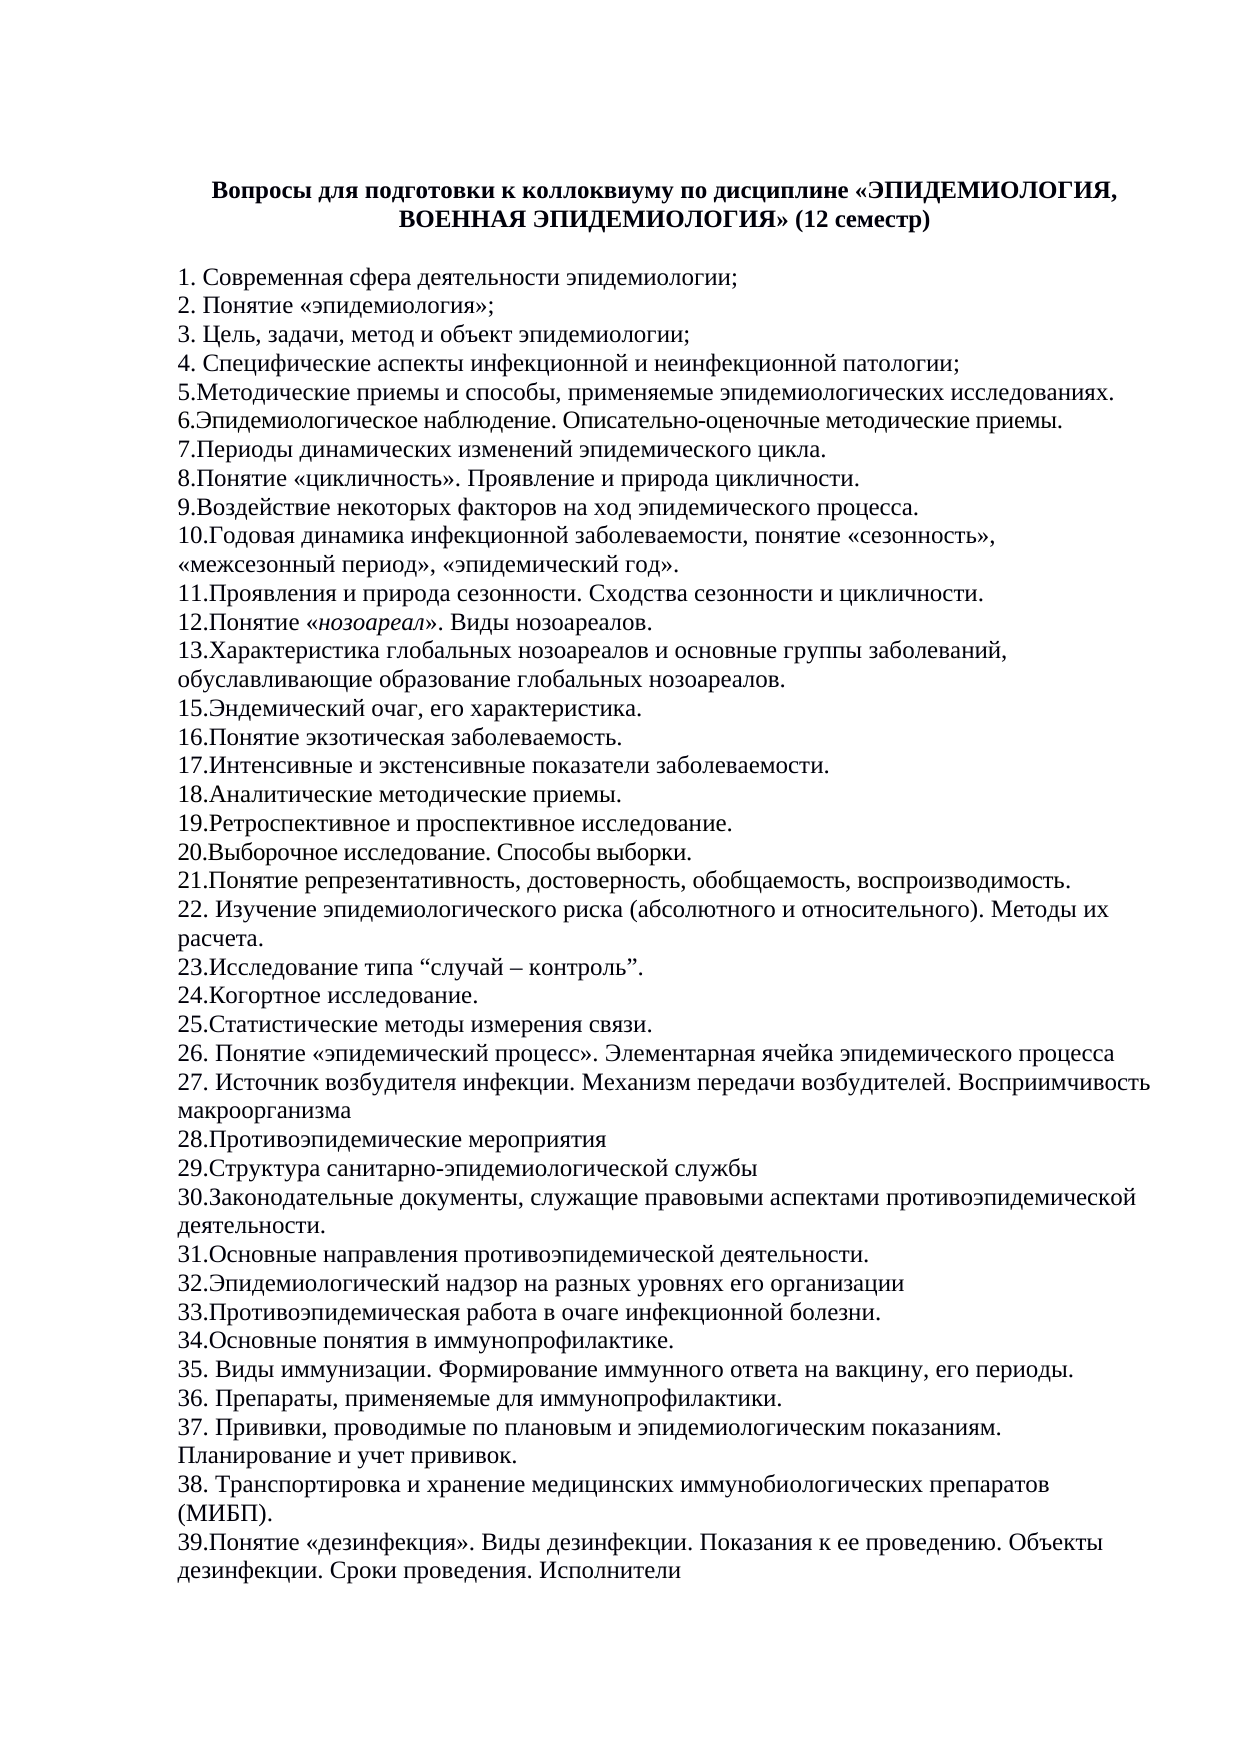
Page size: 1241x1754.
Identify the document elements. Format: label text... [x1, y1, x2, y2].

text Вопросы для подготовки к коллоквиуму по дисциплине «ЭПИДЕМИОЛОГИЯ, ВОЕННАЯ ЭПИДЕМИОЛОГИЯ» (12 семестр) [177, 176, 680, 233]
text 11.Проявления и природа сезонности. Сходства сезонности и цикличности. [177, 578, 1152, 607]
text 13.Характеристика глобальных нозоареалов и основные группы заболеваний, обуславливающие образование глобальных нозоареалов. [177, 636, 1152, 693]
text 3. Цель, задачи, метод и объект эпидемиологии; [177, 319, 1152, 348]
text 2. Понятие «эпидемиология»; [177, 291, 1152, 319]
text 19.Ретроспективное и проспективное исследование. [177, 808, 1152, 837]
text 34.Основные понятия в иммунопрофилактике. [177, 1326, 1152, 1354]
text 21.Понятие репрезентативность, достоверность, обобщаемость, воспроизводимость. [177, 866, 1152, 894]
text 36. Препараты, применяемые для иммунопрофилактики. [177, 1383, 1152, 1412]
text 25.Статистические методы измерения связи. [177, 1009, 1152, 1038]
text 10.Годовая динамика инфекционной заболеваемости, понятие «сезонность», «межсезонный период», «эпидемический год». [177, 521, 1152, 578]
text 12.Понятие «нозоареал». Виды нозоареалов. [177, 607, 1152, 636]
text 9.Воздействие некоторых факторов на ход эпидемического процесса. [177, 492, 1152, 521]
text 30.Законодательные документы, служащие правовыми аспектами противоэпидемической деятельности. [177, 1182, 1152, 1239]
text 24.Когортное исследование. [177, 981, 1152, 1009]
text 28.Противоэпидемические мероприятия [177, 1124, 1152, 1153]
text 38. Транспортировка и хранение медицинских иммунобиологических препаратов (МИБП). [177, 1469, 1152, 1527]
text 1. Современная сфера деятельности эпидемиологии; [177, 262, 1152, 291]
text 29.Структура санитарно-эпидемиологической службы [177, 1153, 1152, 1182]
text 15.Эндемический очаг, его характеристика. [177, 693, 1152, 722]
text 37. Прививки, проводимые по плановым и эпидемиологическим показаниям. Планирование и учет прививок. [177, 1412, 1152, 1469]
text 20.Выборочное исследование. Способы выборки. [177, 837, 1152, 866]
text 17.Интенсивные и экстенсивные показатели заболеваемости. [177, 751, 1152, 779]
text 23.Исследование типа “случай – контроль”. [177, 952, 1152, 981]
text 5.Методические приемы и способы, применяемые эпидемиологических исследованиях. [177, 377, 1152, 406]
text 39.Понятие «дезинфекция». Виды дезинфекции. Показания к ее проведению. Объекты дезинфекции. Сроки проведения. Исполнители [177, 1527, 1152, 1584]
text 27. Источник возбудителя инфекции. Механизм передачи возбудителей. Восприимчивость макроорганизма [177, 1067, 1152, 1124]
text 32.Эпидемиологический надзор на разных уровнях его организации [177, 1268, 1152, 1297]
text Вопросы для подготовки к коллоквиуму по дисциплине «ЭПИДЕМИОЛОГИЯ, ВОЕННАЯ ЭПИДЕМИОЛОГИЯ» (12 семестр) [795, 176, 1152, 233]
text 31.Основные направления противоэпидемической деятельности. [177, 1239, 1152, 1268]
text 6.Эпидемиологическое наблюдение. Описательно-оценочные методические приемы. [177, 406, 1152, 434]
text 7.Периоды динамических изменений эпидемического цикла. [177, 434, 1152, 463]
text 33.Противоэпидемическая работа в очаге инфекционной болезни. [177, 1297, 1152, 1326]
text 22. Изучение эпидемиологического риска (абсолютного и относительного). Методы их расчета. [177, 894, 1152, 952]
text 35. Виды иммунизации. Формирование иммунного ответа на вакцину, его периоды. [177, 1354, 1152, 1383]
text 4. Специфические аспекты инфекционной и неинфекционной патологии; [177, 348, 1152, 377]
text 26. Понятие «эпидемический процесс». Элементарная ячейка эпидемического процесса [177, 1038, 1152, 1067]
text 16.Понятие экзотическая заболеваемость. [177, 722, 1152, 751]
text 18.Аналитические методические приемы. [177, 779, 1152, 808]
text 8.Понятие «цикличность». Проявление и природа цикличности. [177, 463, 1152, 492]
